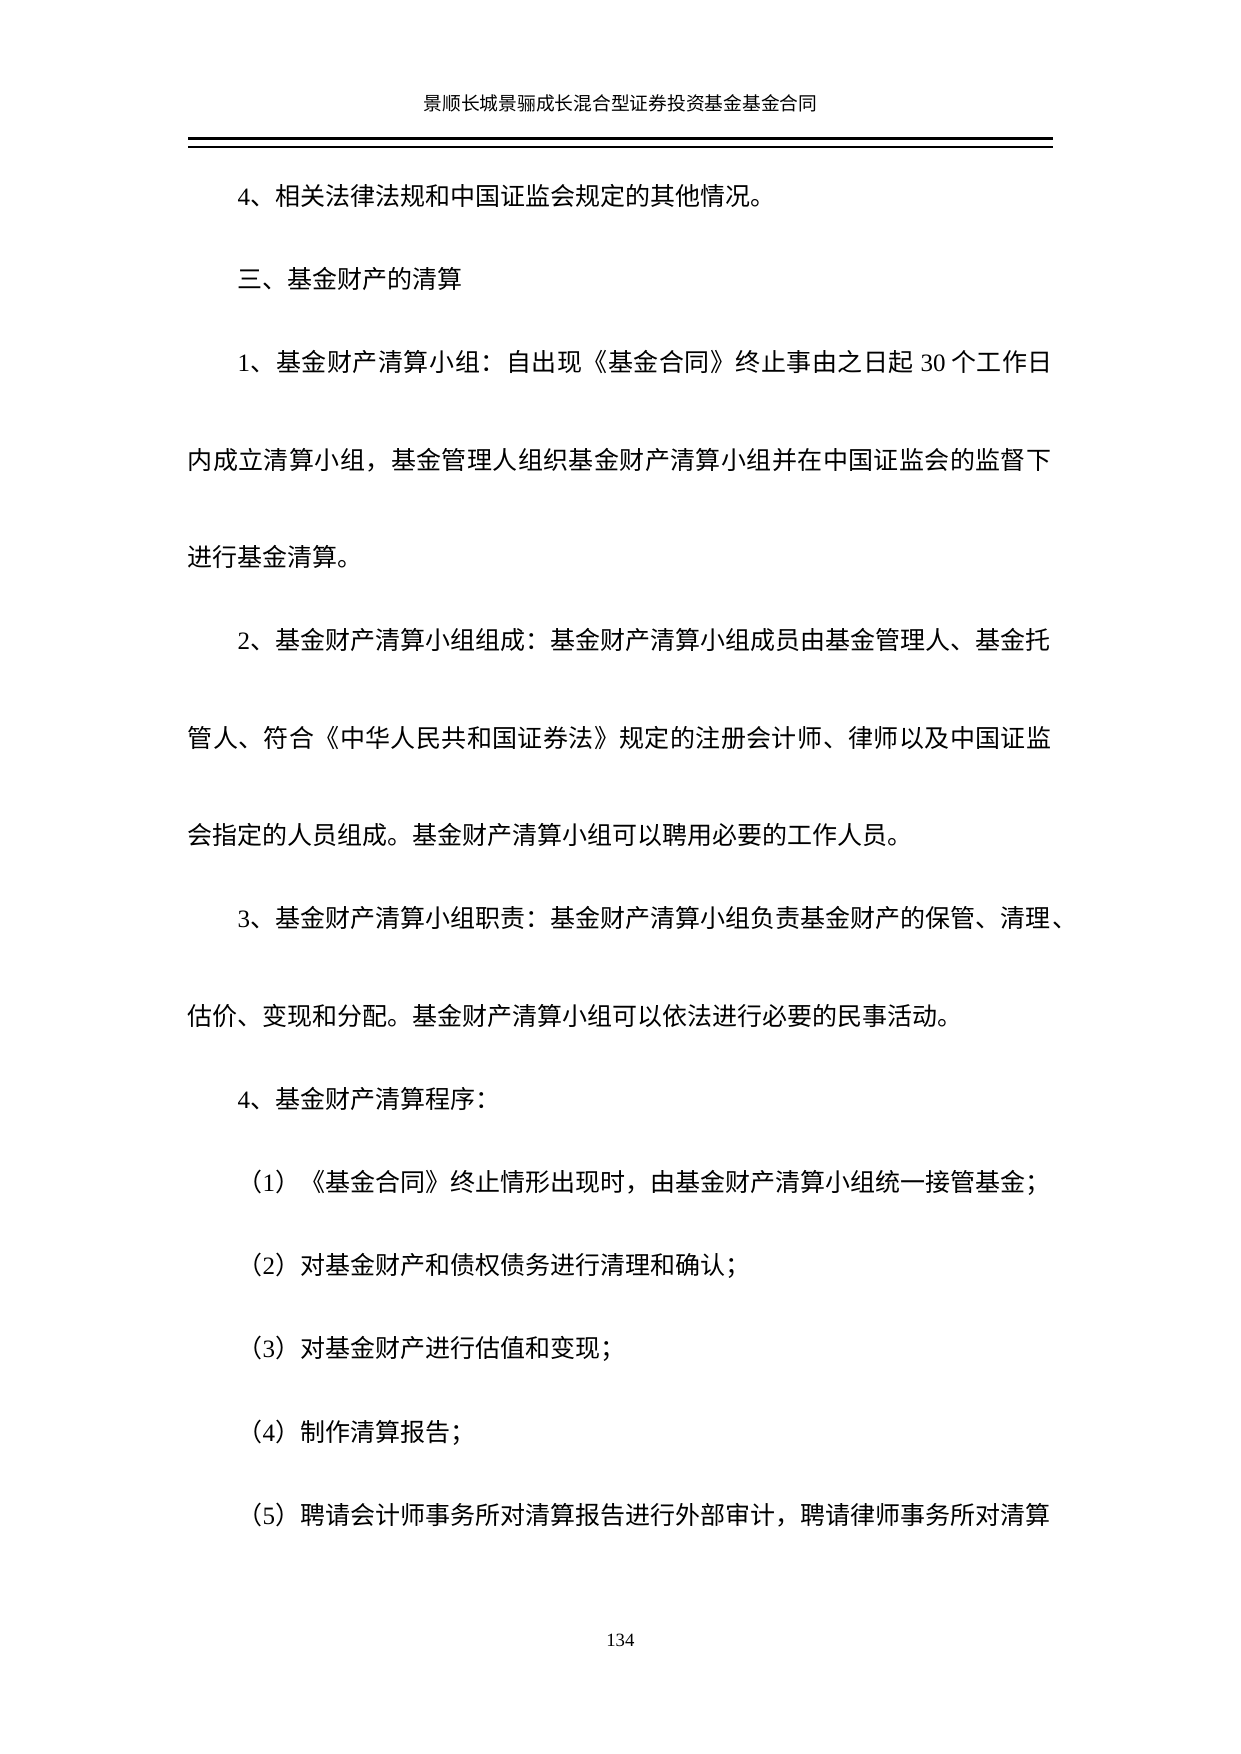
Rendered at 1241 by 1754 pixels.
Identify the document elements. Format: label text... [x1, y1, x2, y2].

text 2、基金财产清算小组组成：基金财产清算小组成员由基金管理人、基金托管人、符合《中华人民共和国证券法》规定的注册会计师、律师以及中国证监会指定的人员组成。基金财产清算小组可以聘用必要的工作人员。 [187, 606, 1053, 866]
text （4）制作清算报告； [187, 1398, 1053, 1463]
text 4、基金财产清算程序： [187, 1065, 1053, 1130]
text （2）对基金财产和债权债务进行清理和确认； [187, 1231, 1053, 1296]
text 1、基金财产清算小组：自出现《基金合同》终止事由之日起30个工作日内成立清算小组，基金管理人组织基金财产清算小组并在中国证监会的监督下进行基金清算。 [187, 328, 1053, 588]
text 三、基金财产的清算 [187, 245, 1053, 310]
text （3）对基金财产进行估值和变现； [187, 1314, 1053, 1379]
text 3、基金财产清算小组职责：基金财产清算小组负责基金财产的保管、清理、估价、变现和分配。基金财产清算小组可以依法进行必要的民事活动。 [187, 884, 1053, 1047]
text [187, 1481, 1053, 1546]
text 4、相关法律法规和中国证监会规定的其他情况。 [187, 162, 1053, 227]
text （1）《基金合同》终止情形出现时，由基金财产清算小组统一接管基金； [187, 1148, 1053, 1213]
